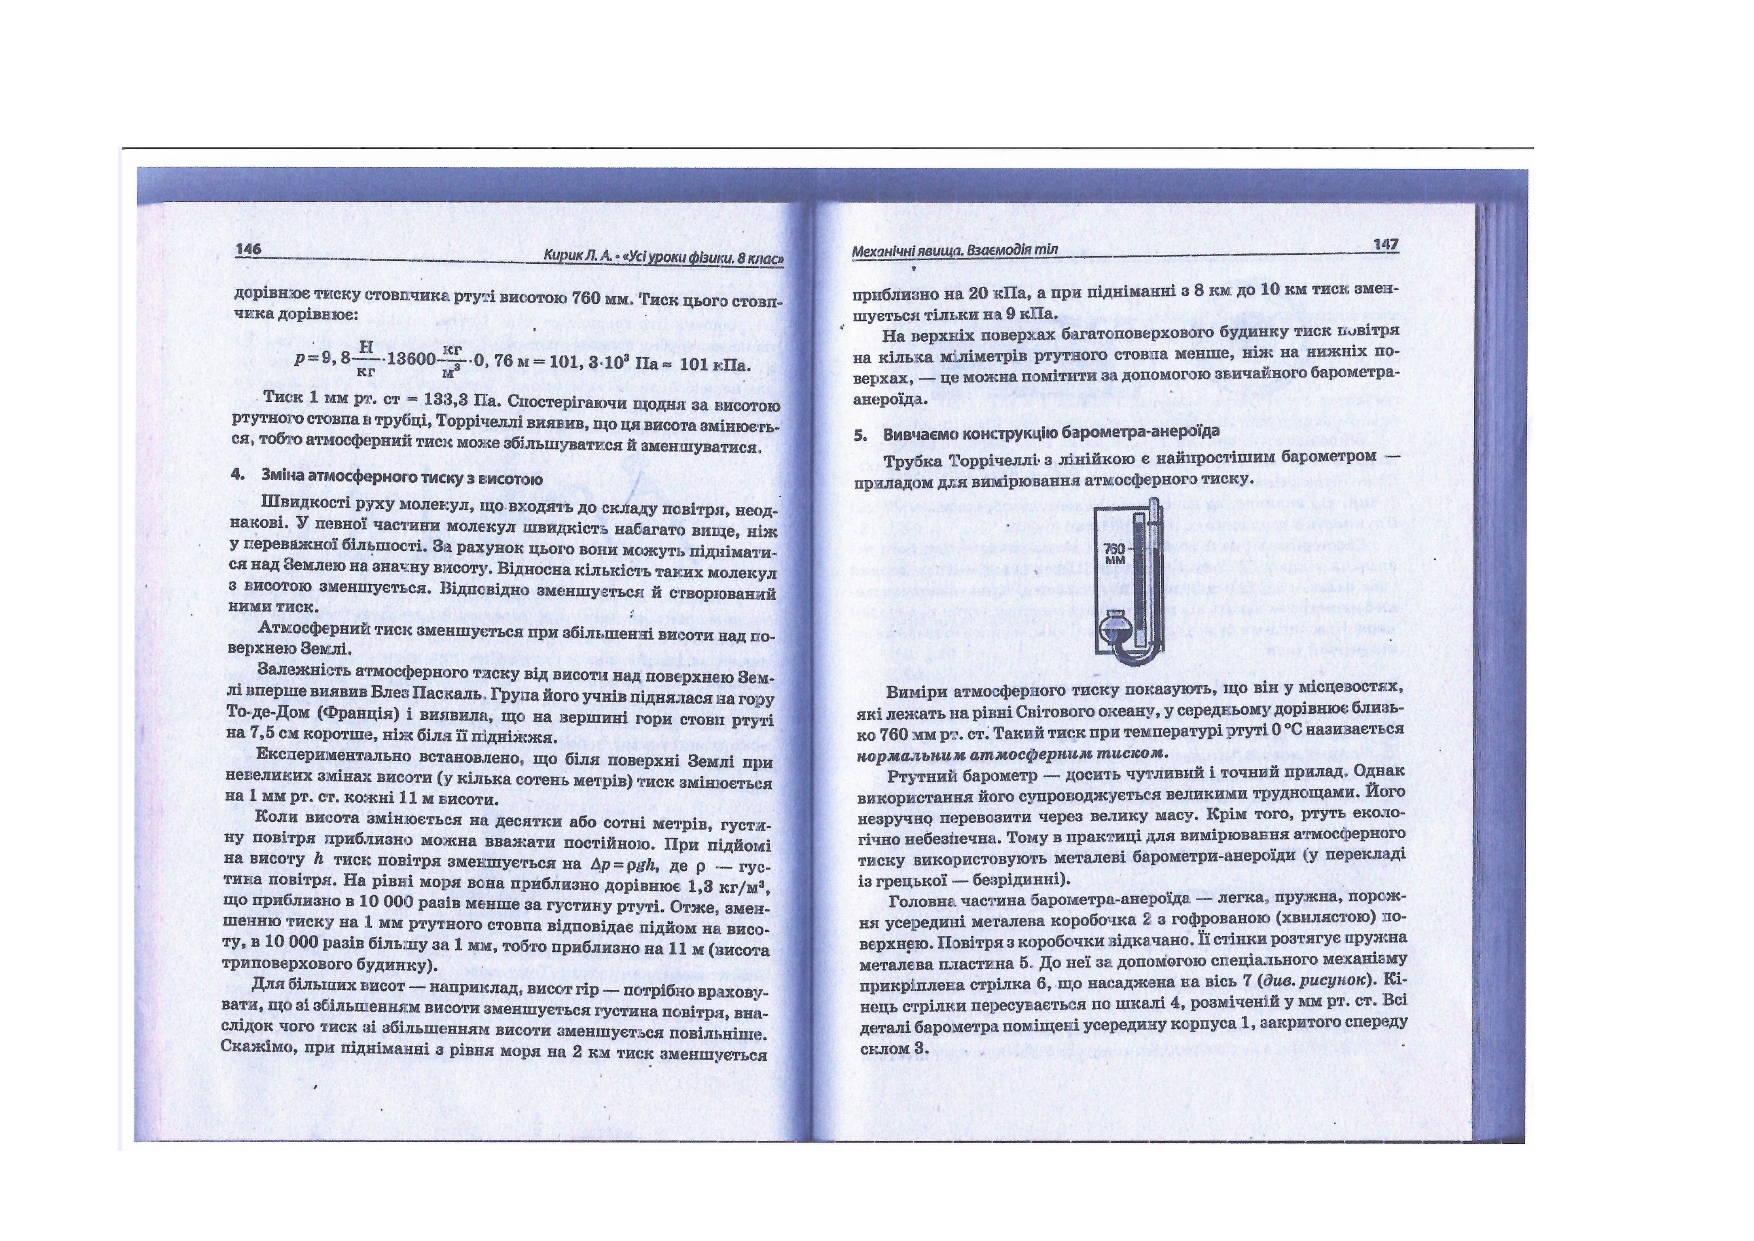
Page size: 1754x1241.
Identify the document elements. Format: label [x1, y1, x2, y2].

picture [118, 147, 1537, 1151]
